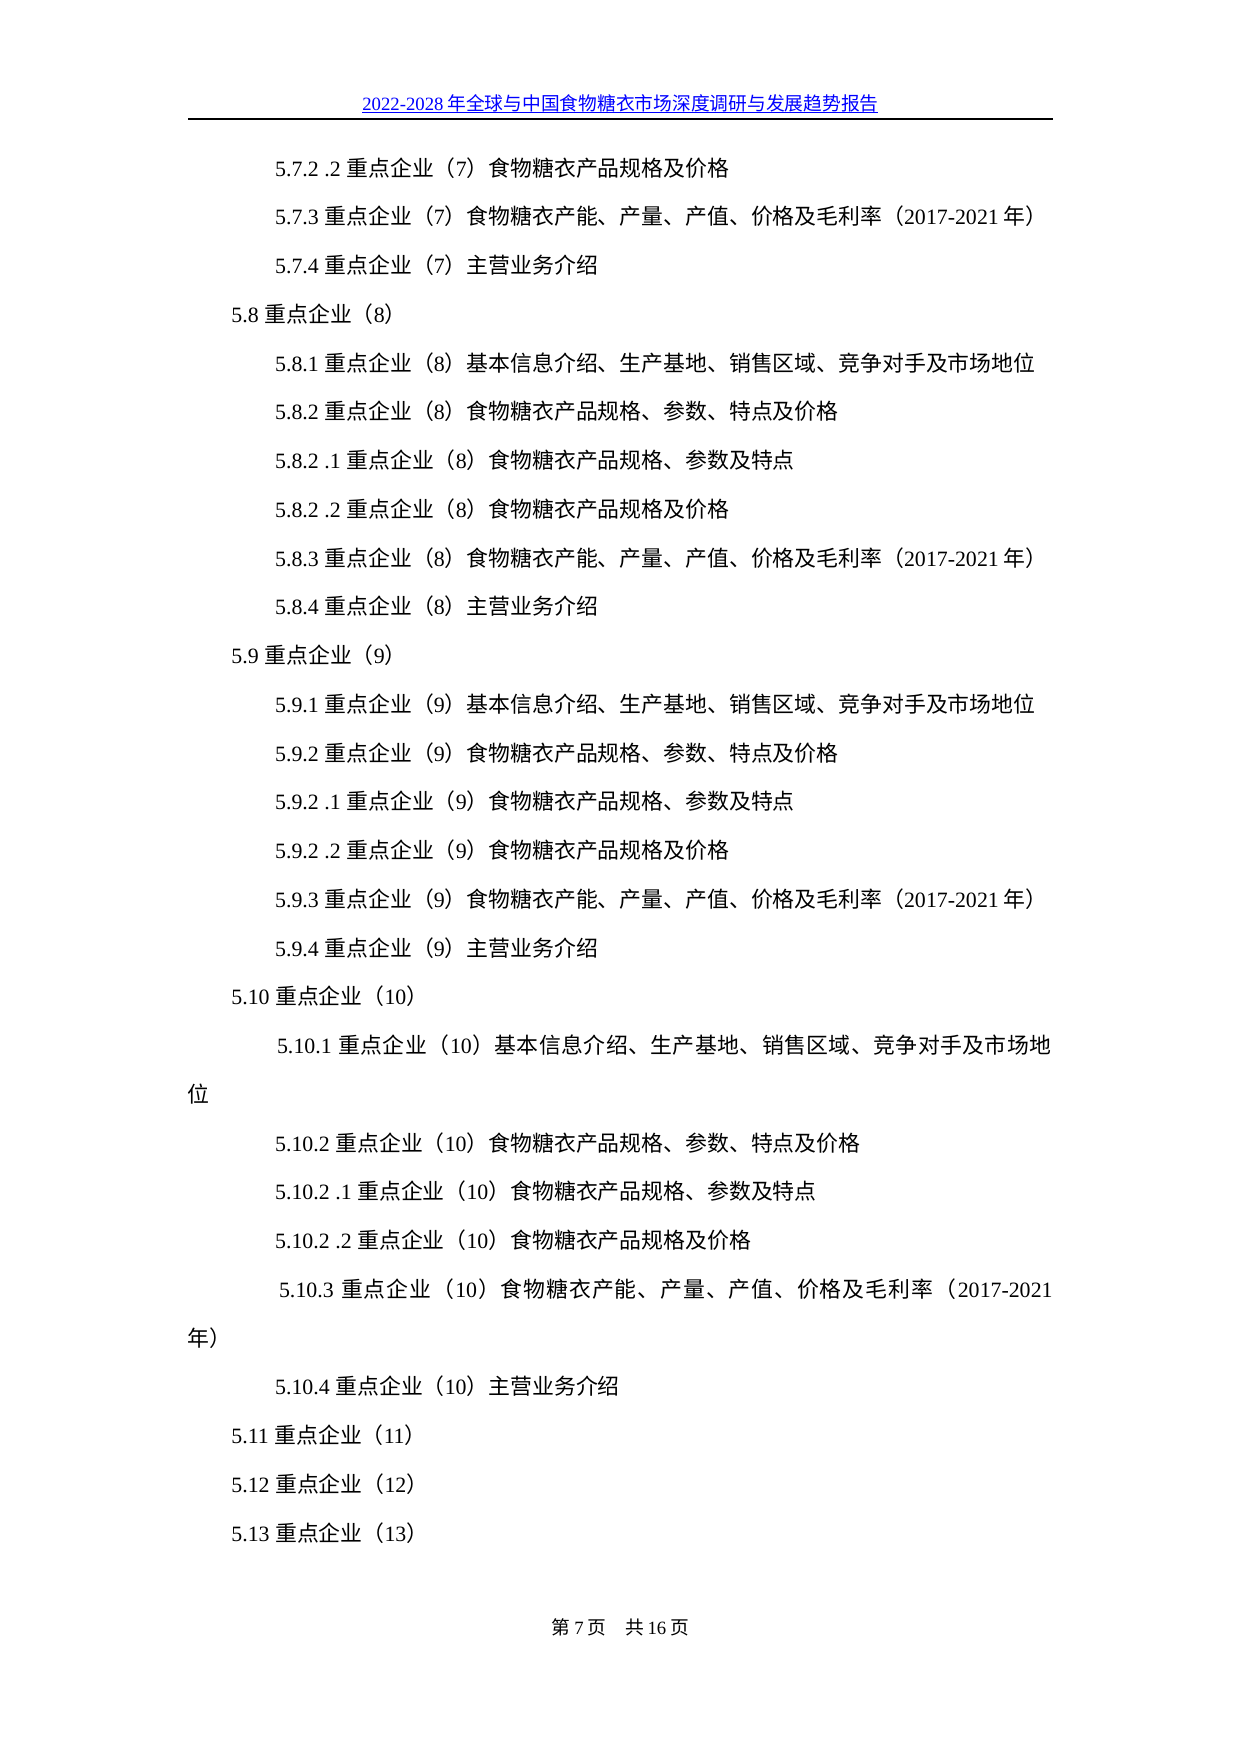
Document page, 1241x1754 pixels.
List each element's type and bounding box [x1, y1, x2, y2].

text [187, 150, 1053, 1548]
